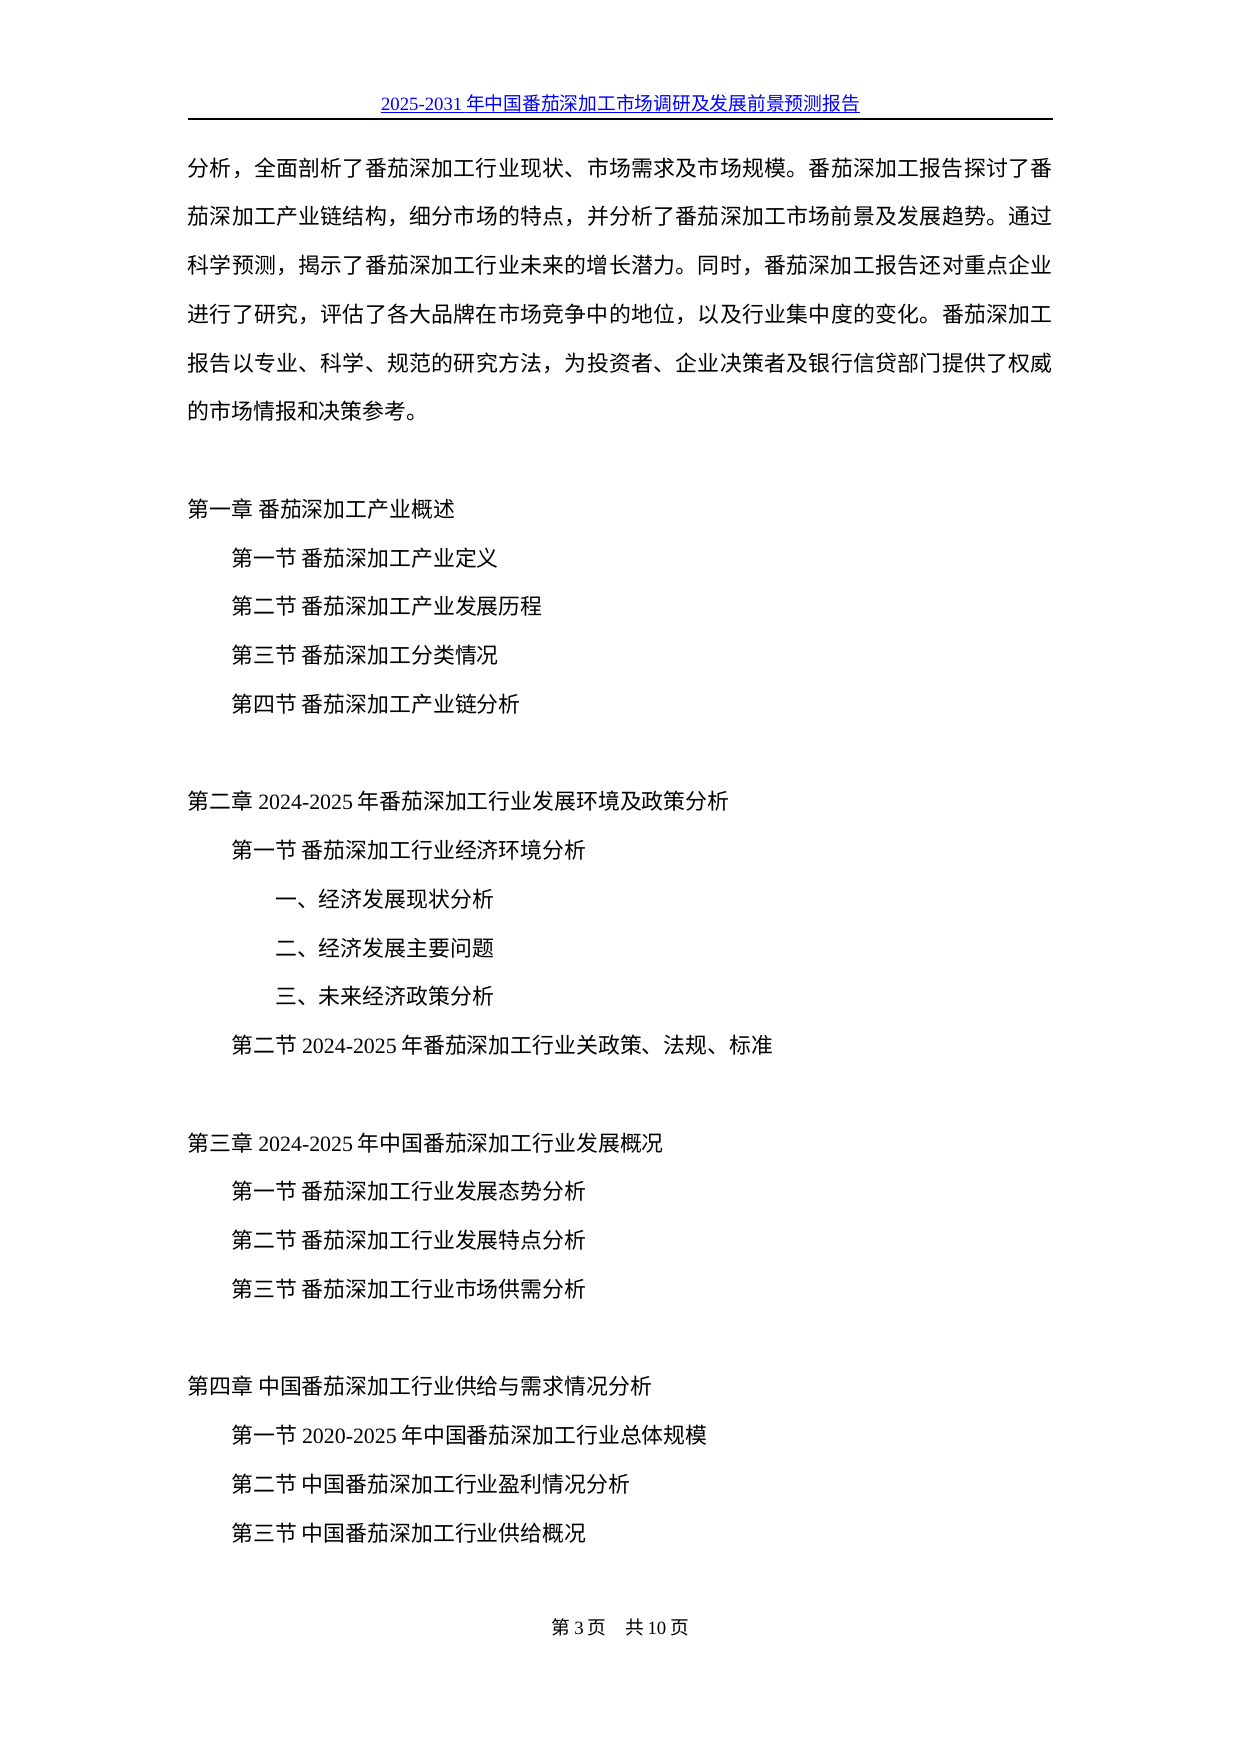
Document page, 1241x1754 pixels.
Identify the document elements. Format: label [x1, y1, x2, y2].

text [187, 150, 1053, 1548]
